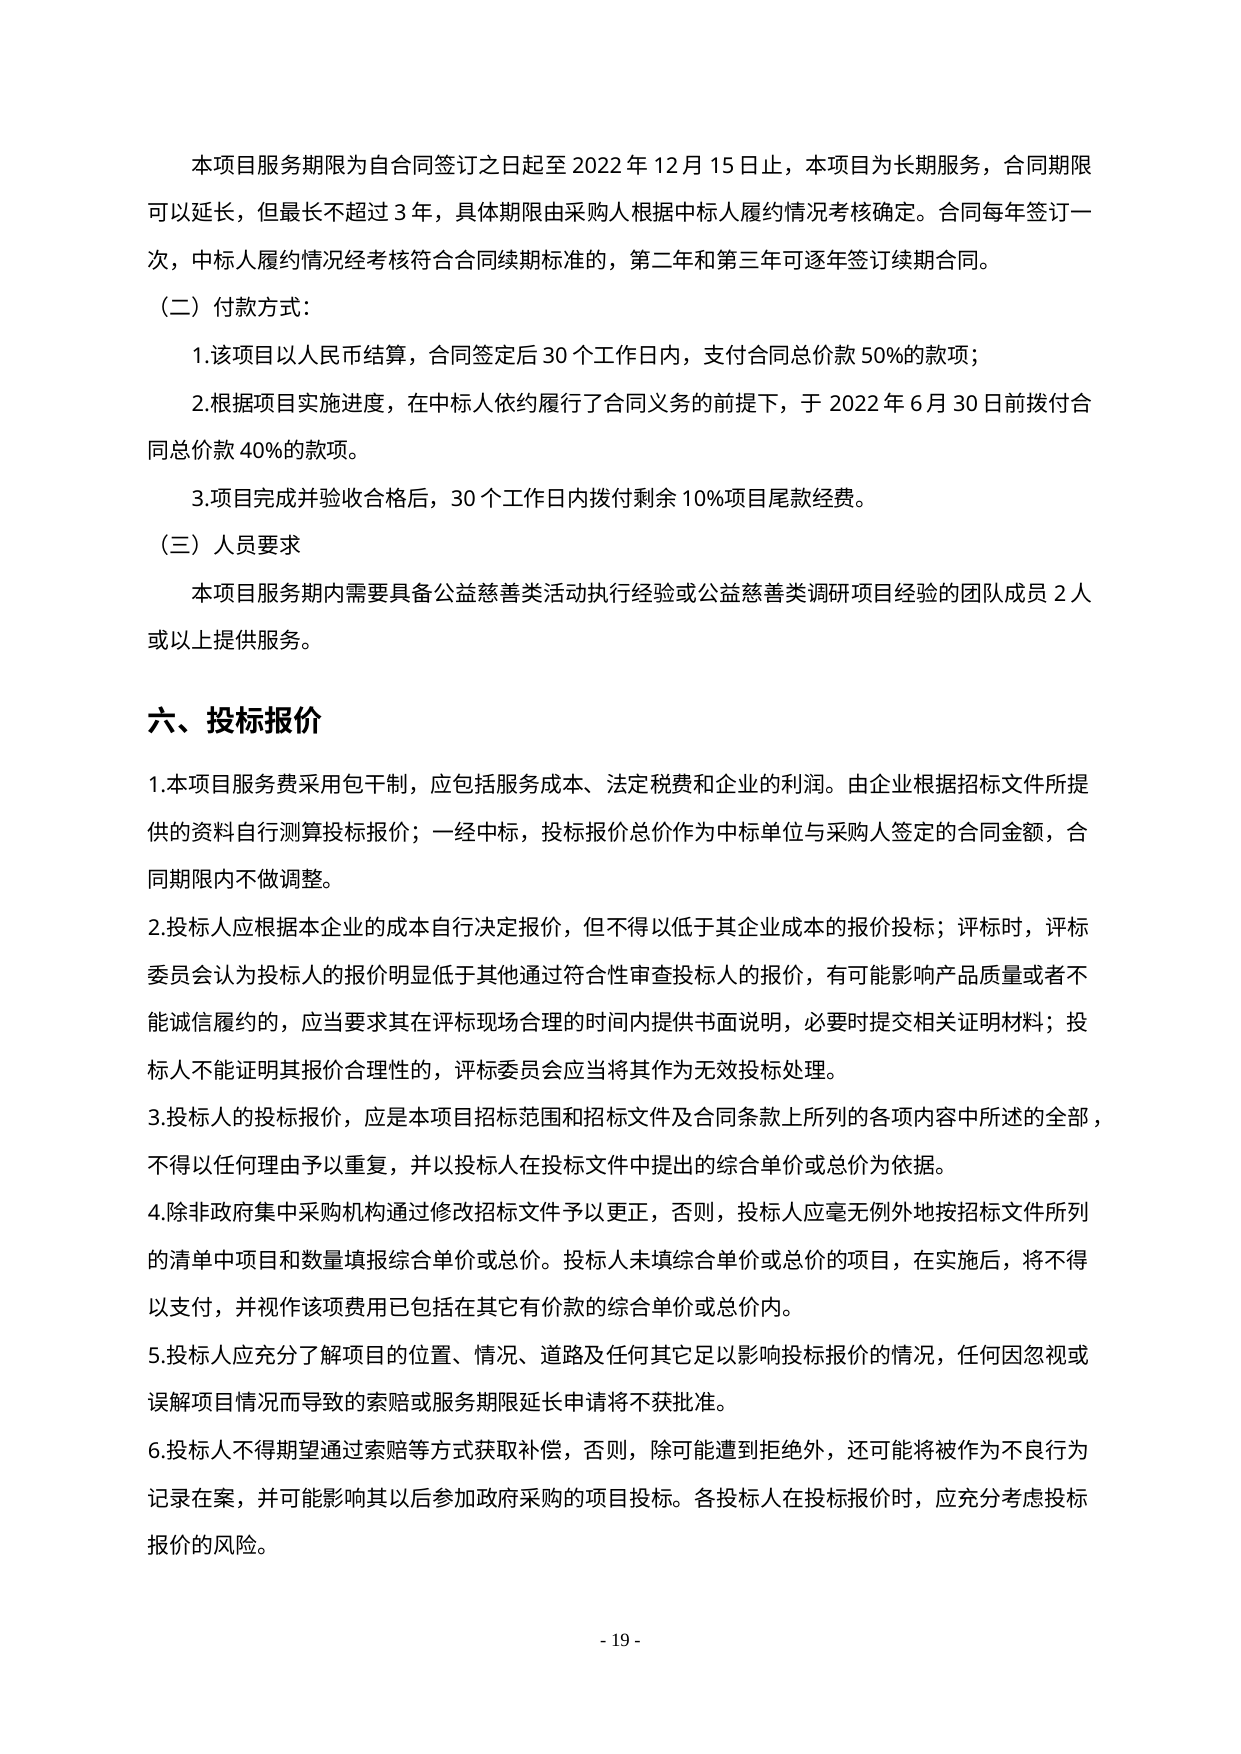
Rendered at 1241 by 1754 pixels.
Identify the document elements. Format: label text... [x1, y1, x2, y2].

text （三）人员要求 [148, 528, 1092, 560]
subtitle 六、投标报价 [148, 698, 1092, 740]
text 2.投标人应根据本企业的成本自行决定报价，但不得以低于其企业成本的报价投标；评标时，评标委员会认为投标人的报价明显低于其他通过符合性审查投标人的报价，有可能影响产品质量或者不能诚信履约的，应当要求其在评标现场合理的时间内提供书面说明，必要时提交相关证明材料；投标人不能证明其报价合理性的，评标委员会应当将其作为无效投标处理。 [148, 910, 1092, 1084]
text （二）付款方式： [148, 290, 1092, 322]
text 本项目服务期内需要具备公益慈善类活动执行经验或公益慈善类调研项目经验的团队成员2人或以上提供服务。 [148, 576, 1092, 655]
text 1.本项目服务费采用包干制，应包括服务成本、法定税费和企业的利润。由企业根据招标文件所提供的资料自行测算投标报价；一经中标，投标报价总价作为中标单位与采购人签定的合同金额，合同期限内不做调整。 [148, 767, 1092, 894]
text 3.投标人的投标报价，应是本项目招标范围和招标文件及合同条款上所列的各项内容中所述的全部，不得以任何理由予以重复，并以投标人在投标文件中提出的综合单价或总价为依据。 [148, 1100, 1092, 1179]
text 3.项目完成并验收合格后，30个工作日内拨付剩余10%项目尾款经费。 [148, 481, 1092, 512]
text 1.该项目以人民币结算，合同签定后30个工作日内，支付合同总价款50%的款项； [148, 338, 1092, 370]
text 2.根据项目实施进度，在中标人依约履行了合同义务的前提下，于2022年6月30日前拨付合同总价款40%的款项。 [148, 386, 1092, 465]
text 5.投标人应充分了解项目的位置、情况、道路及任何其它足以影响投标报价的情况，任何因忽视或误解项目情况而导致的索赔或服务期限延长申请将不获批准。 [148, 1338, 1092, 1417]
text 4.除非政府集中采购机构通过修改招标文件予以更正，否则，投标人应毫无例外地按招标文件所列的清单中项目和数量填报综合单价或总价。投标人未填综合单价或总价的项目，在实施后，将不得以支付，并视作该项费用已包括在其它有价款的综合单价或总价内。 [148, 1195, 1092, 1322]
text 本项目服务期限为自合同签订之日起至2022年12月15日止，本项目为长期服务，合同期限可以延长，但最长不超过3年，具体期限由采购人根据中标人履约情况考核确定。合同每年签订一次，中标人履约情况经考核符合合同续期标准的，第二年和第三年可逐年签订续期合同。 [148, 148, 1092, 274]
text 6.投标人不得期望通过索赔等方式获取补偿，否则，除可能遭到拒绝外，还可能将被作为不良行为记录在案，并可能影响其以后参加政府采购的项目投标。各投标人在投标报价时，应充分考虑投标报价的风险。 [148, 1433, 1092, 1560]
